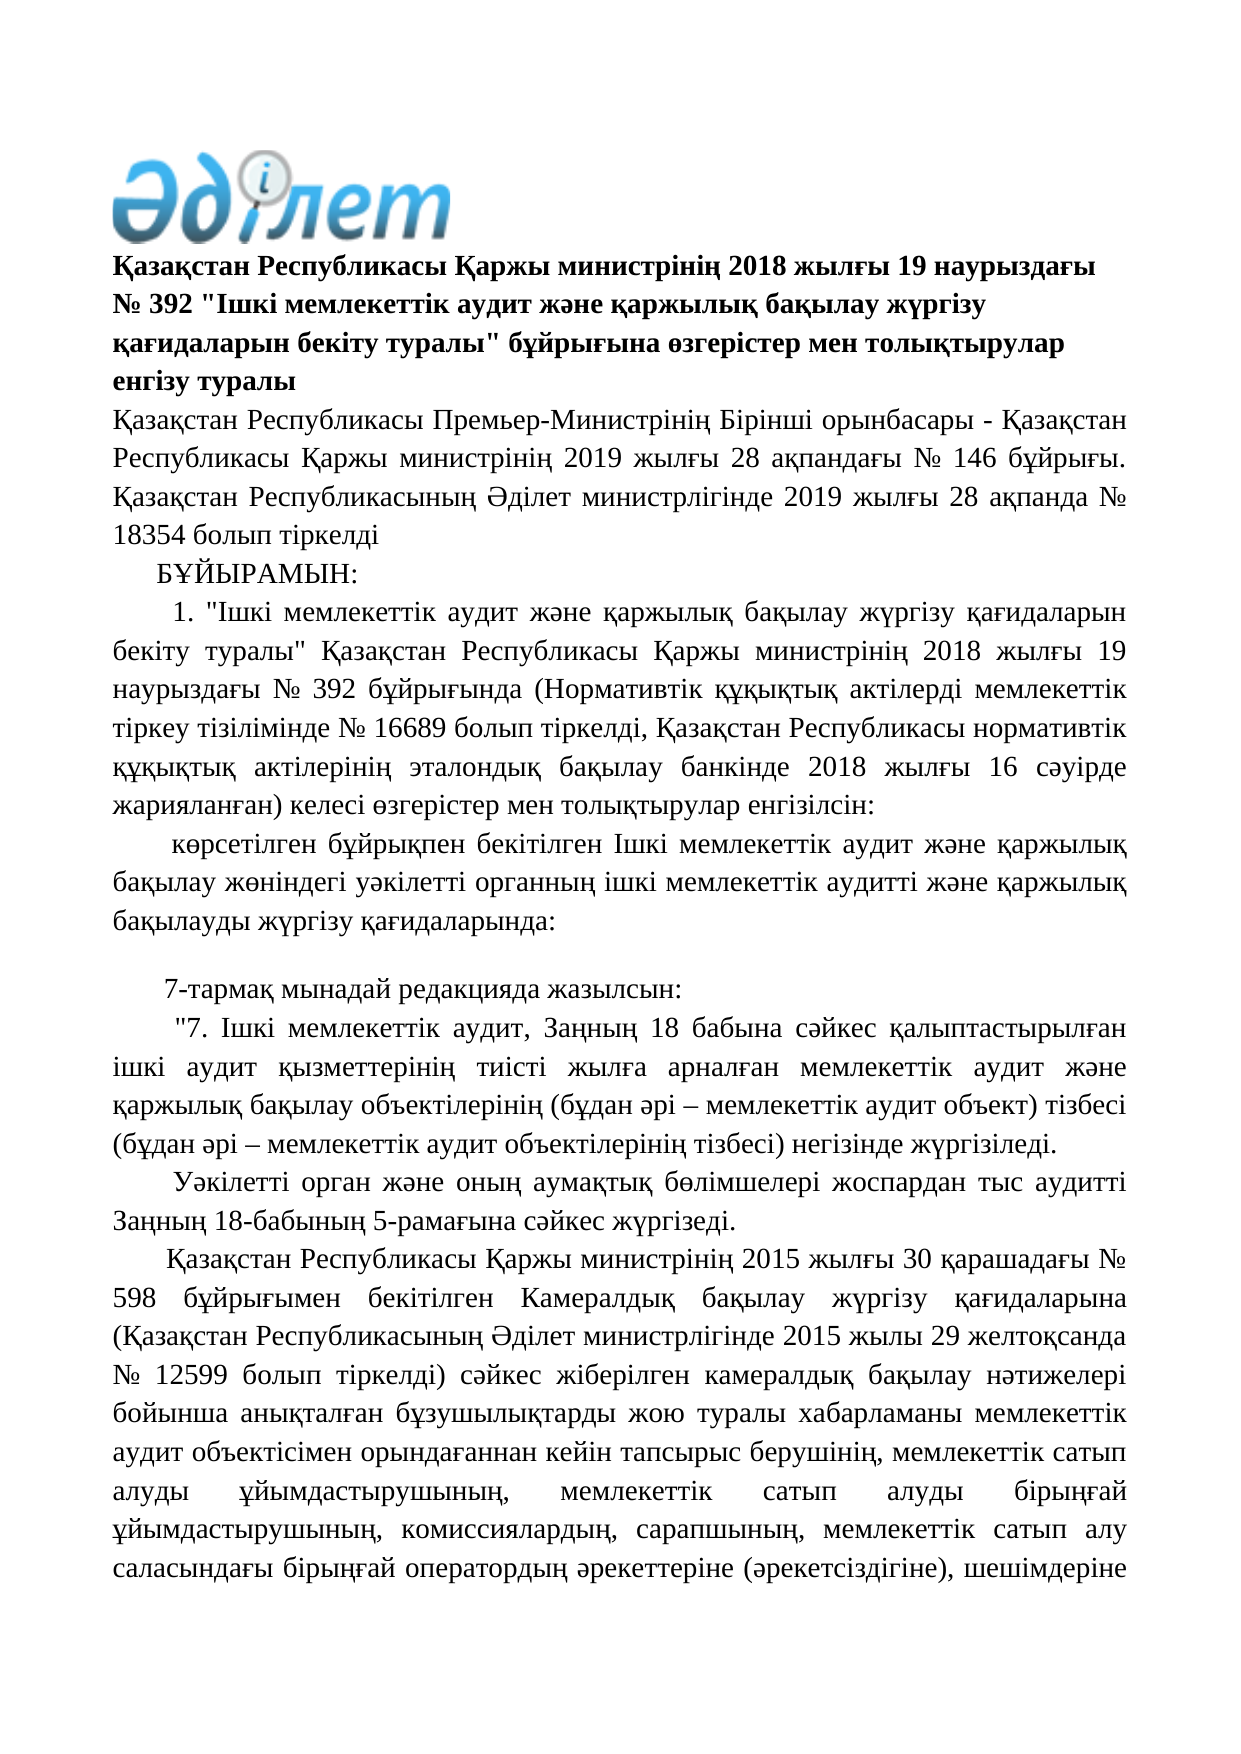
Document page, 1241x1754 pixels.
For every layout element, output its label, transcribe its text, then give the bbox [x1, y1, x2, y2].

text 1. "Ішкі мемлекеттік аудит және қаржылық бақылау жүргізу қағидаларын бекіту туралы" Қазақстан Республикасы Қаржы министрінің 2018 жылғы 19 наурыздағы № 392 бұйрығында (Нормативтік құқықтық актілерді мемлекеттік тіркеу тізілімінде № 16689 болып тіркелді, Қазақстан Республикасы нормативтік құқықтық актілерінің эталондық бақылау банкінде 2018 жылғы 16 сәуірде жарияланған) келесі өзгерістер мен толықтырулар енгізілсін: [112, 594, 1128, 821]
text Қазақстан Республикасы Қаржы министрiнiң 2018 жылғы 19 наурыздағы № 392 "Ішкі мемлекеттік аудит және қаржылық бақылау жүргізу қағидаларын бекіту туралы" бұйрығына өзгерістер мен толықтырулар енгізу туралы [112, 248, 1128, 397]
text "7. Ішкі мемлекеттік аудит, Заңның 18 бабына сәйкес қалыптастырылған ішкі аудит қызметтерінің тиісті жылға арналған мемлекеттік аудит және қаржылық бақылау объектілерінің (бұдан әрі – мемлекеттік аудит объект) тізбесі (бұдан әрі – мемлекеттік аудит объектілерінің тізбесі) негізінде жүргізіледі. [112, 1010, 1128, 1159]
text көрсетілген бұйрықпен бекітілген Ішкі мемлекеттік аудит және қаржылық бақылау жөніндегі уәкілетті органның ішкі мемлекеттік аудитті және қаржылық бақылауды жүргізу қағидаларында: [112, 826, 1128, 936]
text 7-тармақ мынадай редакцияда жазылсын: [112, 972, 1128, 1005]
text Қазақстан Республикасы Премьер-Министрінің Бірінші орынбасары - Қазақстан Республикасы Қаржы министрінің 2019 жылғы 28 ақпандағы № 146 бұйрығы. Қазақстан Республикасының Әділет министрлігінде 2019 жылғы 28 ақпанда № 18354 болып тіркелді [112, 402, 1128, 551]
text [112, 1241, 1128, 1583]
text БҰЙЫРАМЫН: [112, 556, 1128, 589]
picture [112, 150, 451, 244]
text Уәкілетті орган және оның аумақтық бөлімшелері жоспардан тыс аудитті Заңның 18-бабының 5-рамағына сәйкес жүргізеді. [112, 1164, 1128, 1236]
